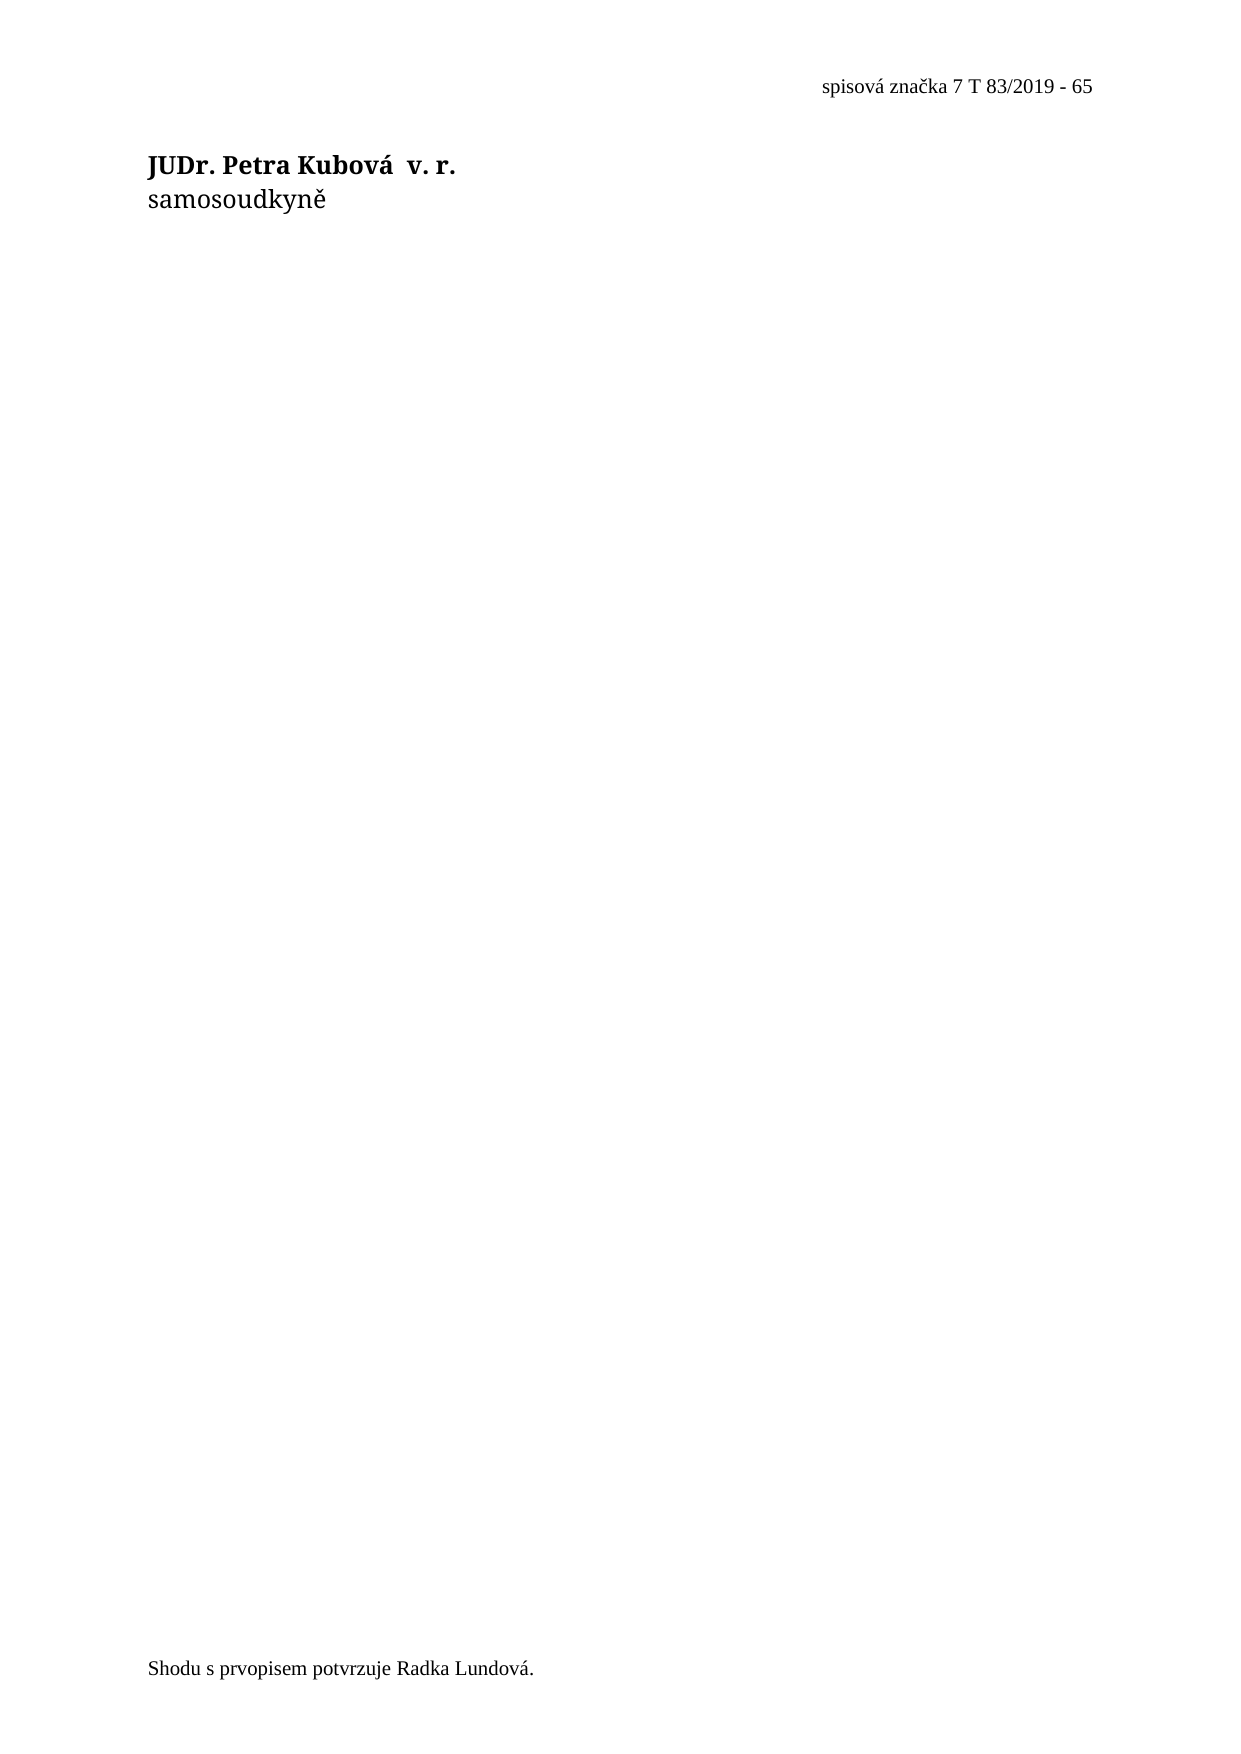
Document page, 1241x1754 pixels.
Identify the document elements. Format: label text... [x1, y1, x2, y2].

text JUDr. Petra Kubová v. r. [148, 148, 1093, 182]
text samosoudkyně [148, 182, 1093, 216]
